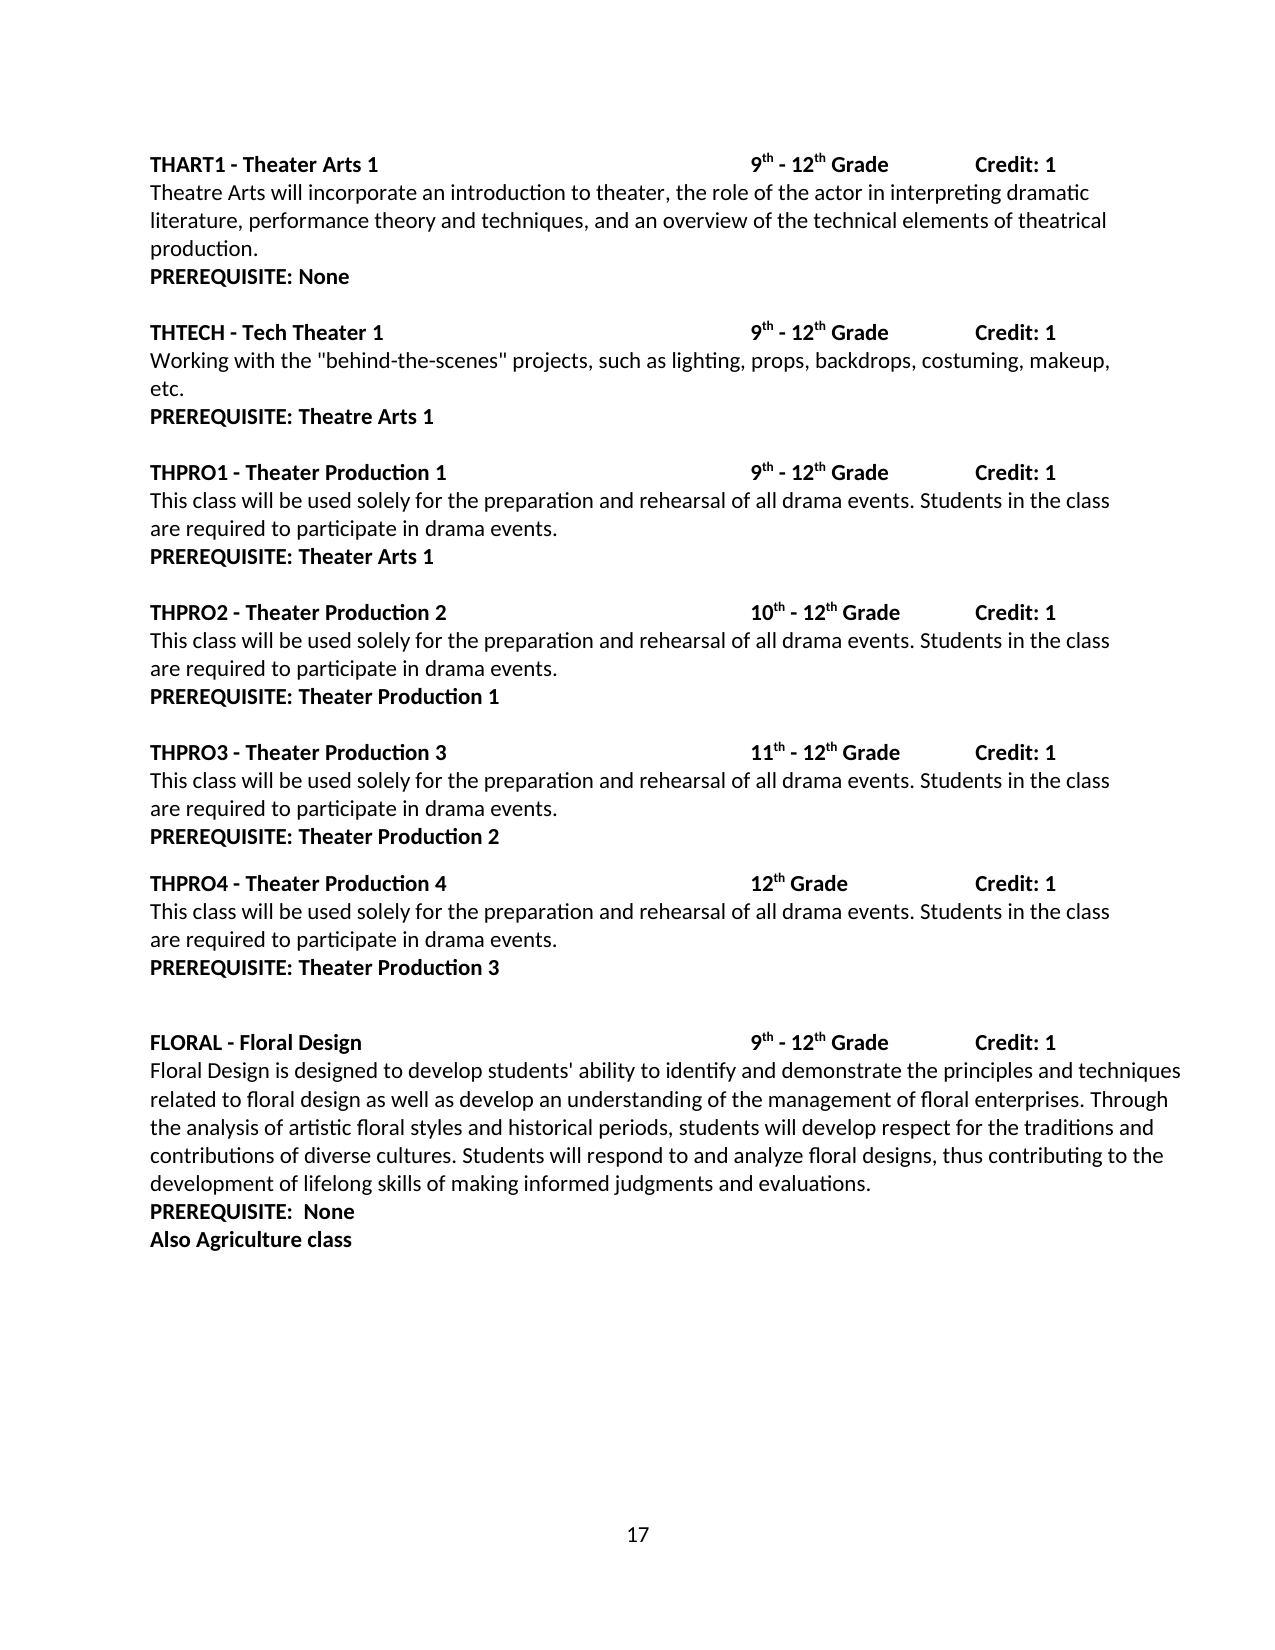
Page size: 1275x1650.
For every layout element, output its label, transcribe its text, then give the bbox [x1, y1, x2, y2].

text Floral Design is designed to develop students' ability to identify and demonstrate the principles and techniques related to floral design as well as develop an understanding of the management of floral enterprises. Through the analysis of artistic floral styles and historical periods, students will develop respect for the traditions and contributions of diverse cultures. Students will respond to and analyze floral designs, thus contributing to the development of lifelong skills of making informed judgments and evaluations. [150, 1057, 1206, 1197]
text THART1 - Theater Arts 1 9th - 12th Grade Credit: 1 Theatre Arts will incorporate an introduction to theater, the role of the actor in interpreting dramatic literature, performance theory and techniques, and an overview of the technical elements of theatrical production. [150, 150, 1109, 262]
text PREREQUISITE: Theater Production 1 [150, 682, 1206, 710]
text PREREQUISITE: Theater Production 2 [150, 822, 1206, 851]
text THPRO3 - Theater Production 3 11th - 12th Grade Credit: 1 [150, 738, 1206, 766]
text FLORAL - Floral Design 9th - 12th Grade Credit: 1 [150, 1028, 1206, 1057]
text Also Agriculture class [150, 1225, 1206, 1253]
text This class will be used solely for the preparation and rehearsal of all drama events. Students in the class are required to participate in drama events. [150, 766, 1114, 822]
text This class will be used solely for the preparation and rehearsal of all drama events. Students in the class are required to participate in drama events. [150, 626, 1114, 682]
text THPRO4 - Theater Production 4 12th Grade Credit: 1 [150, 869, 1206, 897]
text PREREQUISITE: None [150, 262, 1206, 290]
text PREREQUISITE: Theater Production 3 [150, 953, 1206, 982]
text THPRO1 - Theater Production 1 9th - 12th Grade Credit: 1 [150, 458, 1206, 486]
text THPRO2 - Theater Production 2 10th - 12th Grade Credit: 1 [150, 598, 1206, 626]
text THTECH - Tech Theater 1 9th - 12th Grade Credit: 1 Working with the "behind-the-scenes" projects, such as lighting, props, backdrops, costuming, makeup, etc. [150, 318, 1113, 402]
text PREREQUISITE: Theatre Arts 1 [150, 402, 1206, 430]
text PREREQUISITE: None [150, 1197, 1206, 1225]
text This class will be used solely for the preparation and rehearsal of all drama events. Students in the class are required to participate in drama events. [150, 897, 1114, 953]
text PREREQUISITE: Theater Arts 1 [150, 542, 1206, 570]
text This class will be used solely for the preparation and rehearsal of all drama events. Students in the class are required to participate in drama events. [150, 486, 1114, 542]
